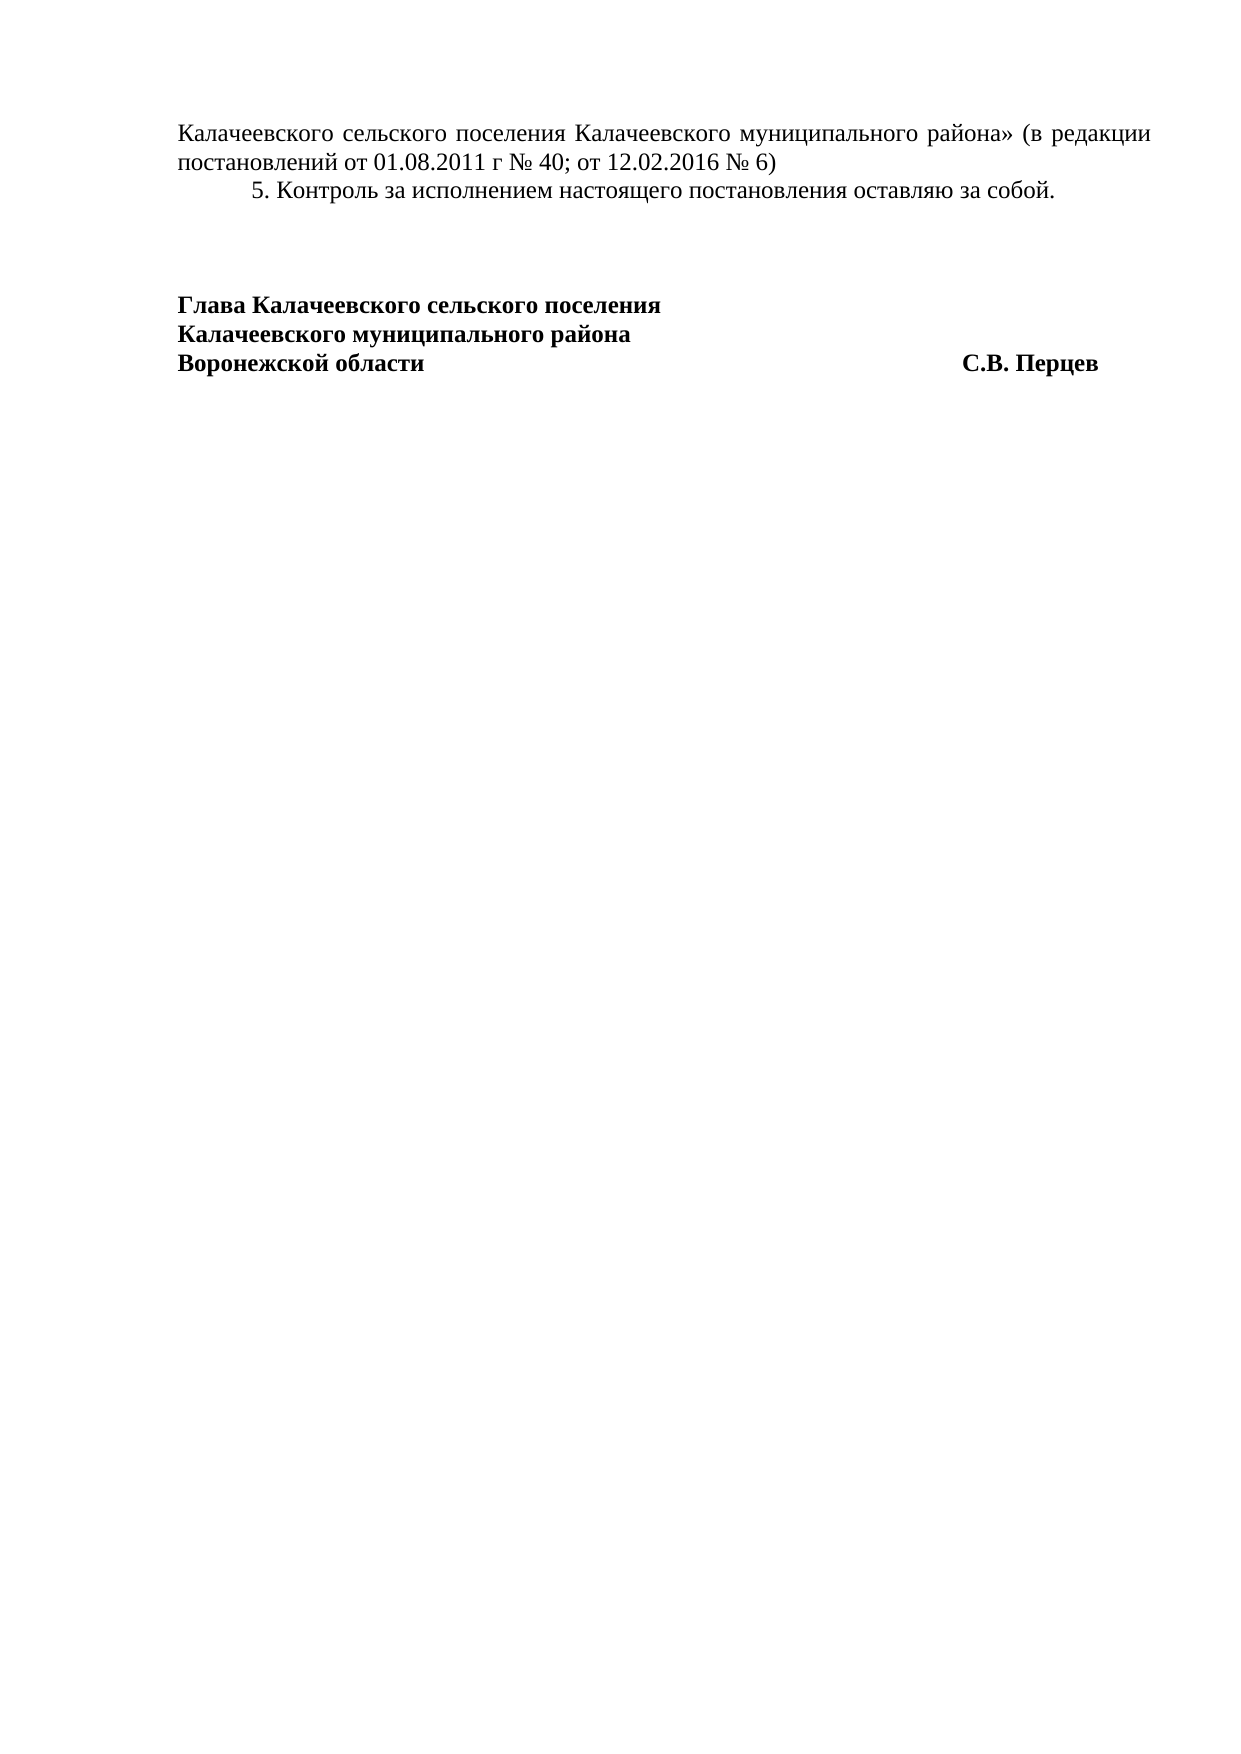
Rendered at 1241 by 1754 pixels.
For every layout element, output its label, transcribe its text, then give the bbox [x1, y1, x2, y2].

text Калачеевского муниципального района [177, 319, 1152, 348]
text 5. Контроль за исполнением настоящего постановления оставляю за собой. [177, 176, 1152, 204]
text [177, 118, 1152, 176]
text Воронежской области С.В. Перцев [177, 348, 1152, 377]
text Глава Калачеевского сельского поселения [177, 291, 1152, 319]
